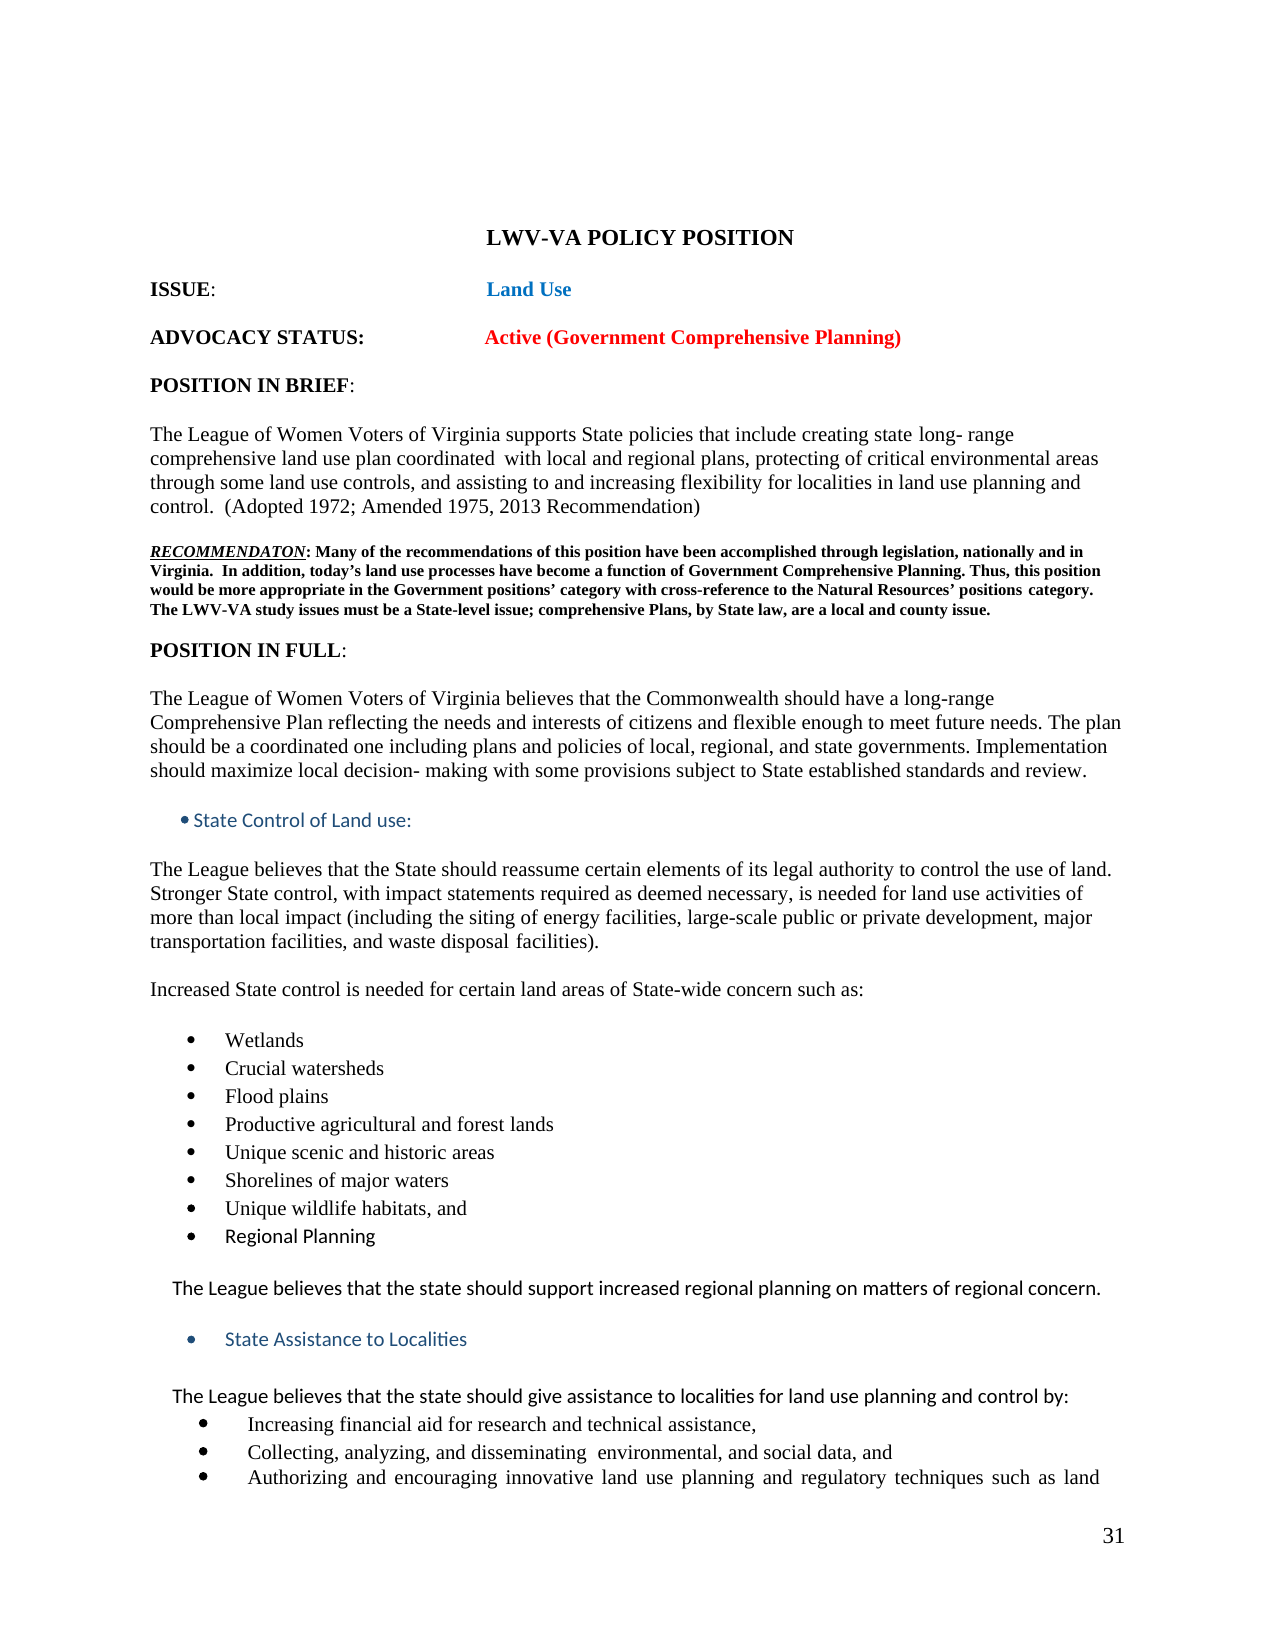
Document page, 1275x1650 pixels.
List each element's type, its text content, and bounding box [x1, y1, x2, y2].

list Productive agricultural and forest lands [187, 1109, 1125, 1137]
text RECOMMENDATON: Many of the recommendations of this position have been accomplished through legislation, nationally and in Virginia. In addition, today’s land use processes have become a function of Government Comprehensive Planning. Thus, this position would be more appropriate in the Government positions’ category with cross-reference to the Natural Resources’ positions category. The LWV-VA study issues must be a State-level issue; comprehensive Plans, by State law, are a local and county issue. [150, 542, 1125, 618]
list Unique scenic and historic areas [187, 1137, 1125, 1165]
list Regional Planning [187, 1221, 1125, 1249]
list Flood plains [187, 1081, 1125, 1109]
text The League believes that the state should give assistance to localities for land use planning and control by: [172, 1383, 1125, 1409]
text ISSUE: Land Use [150, 277, 1125, 301]
text The League believes that the state should support increased regional planning on matters of regional concern. [172, 1275, 1125, 1300]
list Increasing financial aid for research and technical assistance, [199, 1409, 1125, 1437]
list Shorelines of major waters [187, 1165, 1125, 1193]
list Wetlands [187, 1025, 1125, 1053]
text The League of Women Voters of Virginia supports State policies that include creating state long- range comprehensive land use plan coordinated with local and regional plans, protecting of critical environmental areas through some land use controls, and assisting to and increasing flexibility for localities in land use planning and control. (Adopted 1972; Amended 1975, 2013 Recommendation) [150, 422, 1125, 518]
text POSITION IN BRIEF: [150, 373, 1125, 397]
text The League of Women Voters of Virginia believes that the Commonwealth should have a long-range Comprehensive Plan reflecting the needs and interests of citizens and flexible enough to meet future needs. The plan should be a coordinated one including plans and policies of local, regional, and state governments. Implementation should maximize local decision- making with some provisions subject to State established standards and review. [150, 686, 1125, 782]
text The League believes that the State should reassume certain elements of its legal authority to control the use of land. Stronger State control, with impact statements required as deemed necessary, is needed for land use activities of more than local impact (including the siting of energy facilities, large-scale public or private development, major transportation facilities, and waste disposal facilities). [150, 856, 1125, 953]
text POSITION IN FULL: [150, 638, 1125, 662]
list Unique wildlife habitats, and [187, 1193, 1125, 1221]
text Increased State control is needed for certain land areas of State-wide concern such as: [150, 977, 1125, 1001]
subtitle State Control of Land use: [181, 806, 1125, 832]
subtitle State Assistance to Localities [187, 1326, 1125, 1352]
text ADVOCACY STATUS: Active (Government Comprehensive Planning) [150, 325, 1125, 349]
list Collecting, analyzing, and disseminating environmental, and social data, and [199, 1437, 1125, 1465]
text LWV-VA POLICY POSITION [150, 224, 1125, 251]
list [199, 1465, 1101, 1489]
list Crucial watersheds [187, 1053, 1125, 1081]
